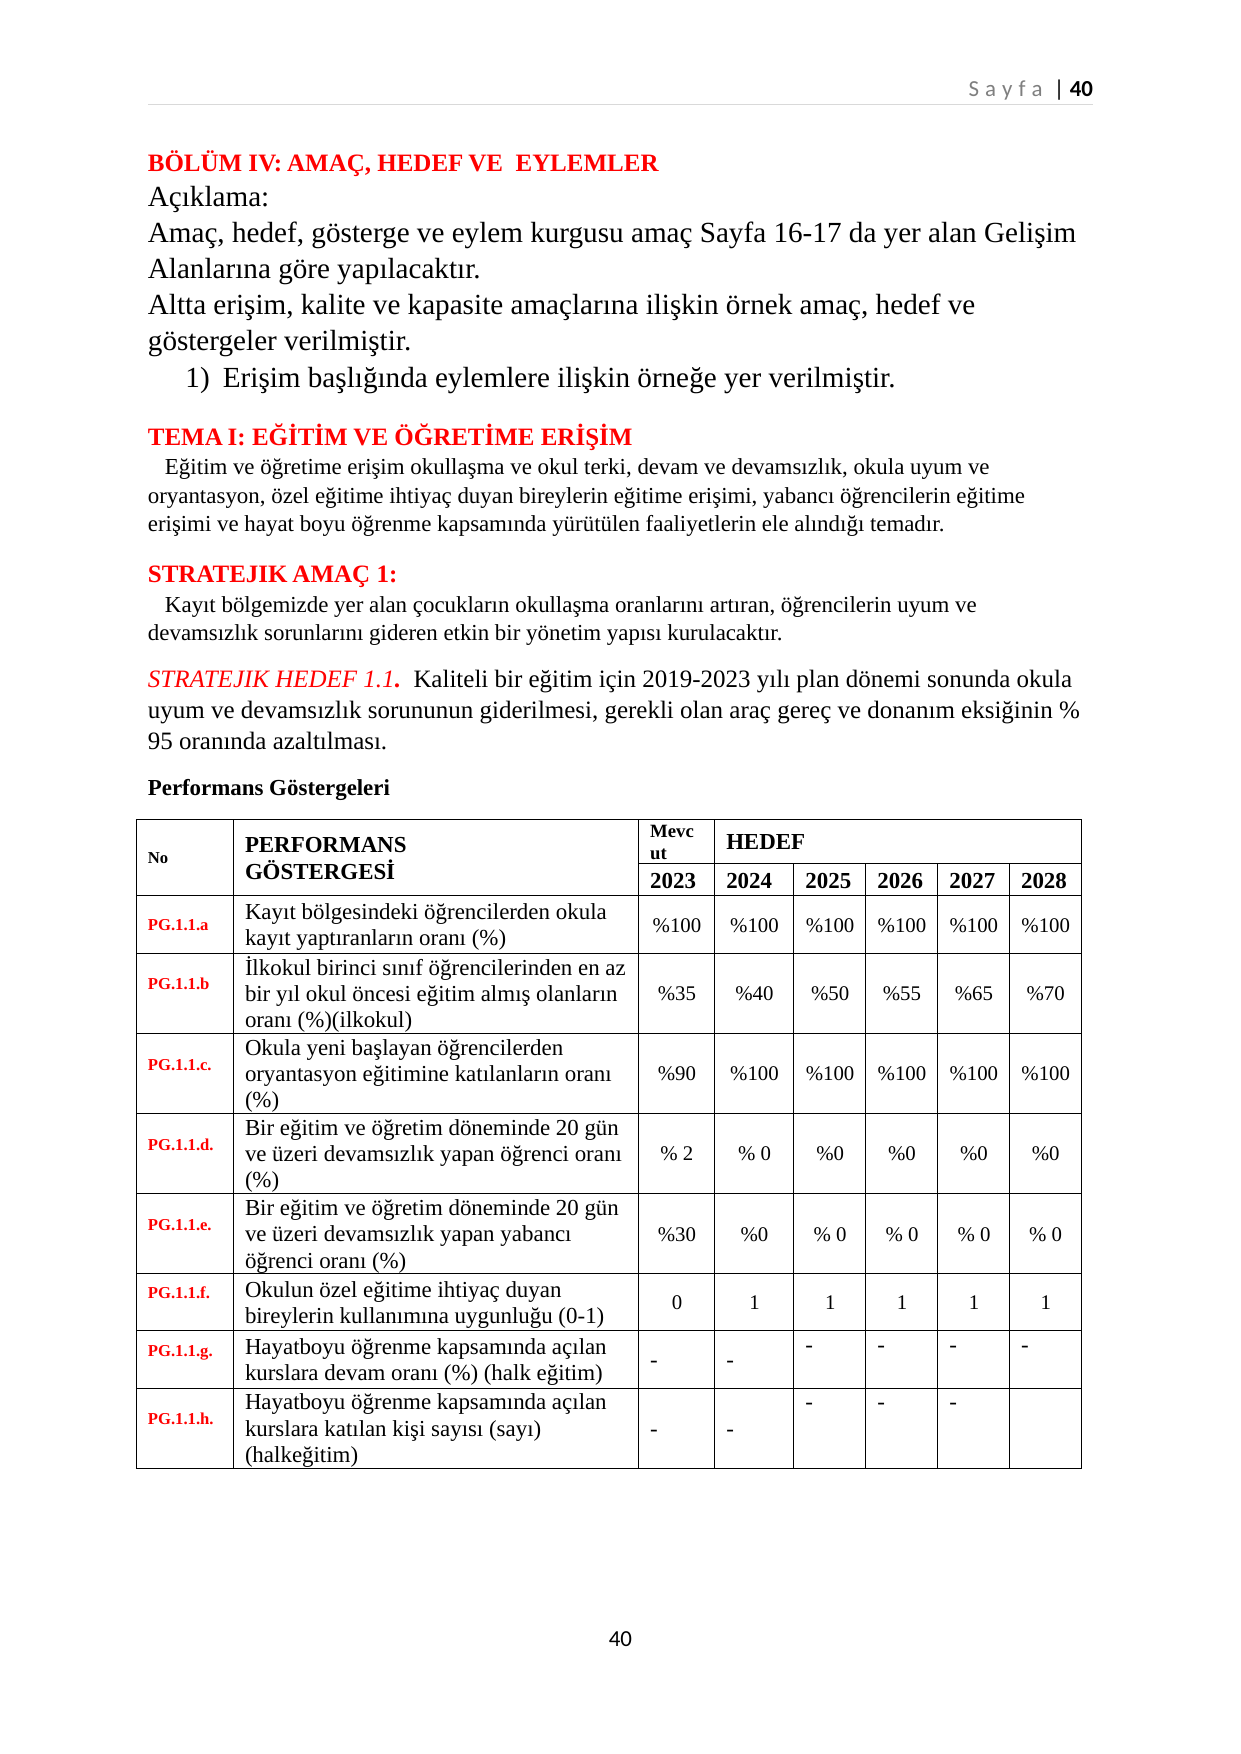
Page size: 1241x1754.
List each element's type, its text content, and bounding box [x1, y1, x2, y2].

table_cell PG.1.1.h. [137, 1389, 233, 1467]
table_cell PG.1.1.e. [137, 1194, 233, 1273]
table_cell % 2 [639, 1114, 714, 1193]
table_cell Kayıt bölgesindeki öğrencilerden okula kayıt yaptıranların oranı (%) [234, 896, 638, 953]
table_cell %100 [1010, 1034, 1081, 1113]
table_cell %55 [866, 954, 937, 1033]
table_header PERFORMANS GÖSTERGESİ [234, 820, 638, 895]
text Eğitim ve öğretime erişim okullaşma ve okul terki, devam ve devamsızlık, okula uyum ve oryantasyon, özel eğitime ihtiyaç duyan bireylerin eğitime erişimi, yabancı öğrencilerin eğitime erişimi ve hayat boyu öğrenme kapsamında yürütülen faaliyetlerin ele alındığı temadır. [148, 453, 1093, 537]
table_cell - [794, 1389, 865, 1467]
subtitle STRATEJIK AMAÇ 1: [148, 559, 1093, 588]
table_cell %30 [639, 1194, 714, 1273]
table_cell Okulun özel eğitime ihtiyaç duyan bireylerin kullanımına uygunluğu (0-1) [234, 1274, 638, 1330]
table_cell Okula yeni başlayan öğrencilerden oryantasyon eğitimine katılanların oranı (%) [234, 1034, 638, 1113]
table_header No [137, 820, 233, 895]
table_cell - [866, 1331, 937, 1387]
table_header Mevcut [639, 820, 714, 863]
table_cell PG.1.1.c. [137, 1034, 233, 1113]
table_cell 1 [938, 1274, 1009, 1330]
table_cell 2024 [715, 864, 793, 895]
table_cell - [938, 1331, 1009, 1387]
table_cell %65 [938, 954, 1009, 1033]
table_cell % 0 [715, 1114, 793, 1193]
table_cell % 0 [1010, 1194, 1081, 1273]
table_cell %100 [938, 1034, 1009, 1113]
table_cell %40 [715, 954, 793, 1033]
subtitle TEMA I: EĞİTİM VE ÖĞRETİME ERİŞİM [148, 422, 1093, 451]
table_cell % 0 [794, 1194, 865, 1273]
table_cell - [639, 1389, 714, 1467]
table_cell - [715, 1331, 793, 1387]
table_cell %100 [866, 1034, 937, 1113]
table_cell PG.1.1.d. [137, 1114, 233, 1193]
table_cell Bir eğitim ve öğretim döneminde 20 gün ve üzeri devamsızlık yapan öğrenci oranı (%) [234, 1114, 638, 1193]
text Performans Göstergeleri [148, 774, 1093, 800]
table_cell % 0 [866, 1194, 937, 1273]
table_cell %0 [794, 1114, 865, 1193]
table_cell Hayatboyu öğrenme kapsamında açılan kurslara devam oranı (%) (halk eğitim) [234, 1331, 638, 1387]
table_cell PG.1.1.f. [137, 1274, 233, 1330]
list Erişim başlığında eylemlere ilişkin örneğe yer verilmiştir. [185, 360, 1093, 393]
table_cell %100 [866, 896, 937, 953]
table_cell Bir eğitim ve öğretim döneminde 20 gün ve üzeri devamsızlık yapan yabancı öğrenci oranı (%) [234, 1194, 638, 1273]
table_cell 1 [1010, 1274, 1081, 1330]
subtitle BÖLÜM IV: AMAÇ, HEDEF VE EYLEMLER Açıklama: Amaç, hedef, gösterge ve eylem kurgusu amaç Sayfa 16-17 da yer alan Gelişim Alanlarına göre yapılacaktır. Altta erişim, kalite ve kapasite amaçlarına ilişkin örnek amaç, hedef ve göstergeler verilmiştir. [148, 148, 1093, 357]
table_cell - [639, 1331, 714, 1387]
table_cell - [938, 1389, 1009, 1467]
table_cell %70 [1010, 954, 1081, 1033]
table_cell - [794, 1331, 865, 1387]
text STRATEJIK HEDEF 1.1. Kaliteli bir eğitim için 2019-2023 yılı plan dönemi sonunda okula uyum ve devamsızlık sorununun giderilmesi, gerekli olan araç gereç ve donanım eksiğinin % 95 oranında azaltılması. [148, 664, 1093, 755]
table_cell PG.1.1.b [137, 954, 233, 1033]
table_cell [1010, 1389, 1081, 1467]
table_cell 2028 [1010, 864, 1081, 895]
table_cell %100 [1010, 896, 1081, 953]
table_cell İlkokul birinci sınıf öğrencilerinden en az bir yıl okul öncesi eğitim almış olanların oranı (%)(ilkokul) [234, 954, 638, 1033]
table_cell 1 [794, 1274, 865, 1330]
table_cell %100 [639, 896, 714, 953]
table_cell PG.1.1.a [137, 896, 233, 953]
table_cell %90 [639, 1034, 714, 1113]
table_cell %0 [1010, 1114, 1081, 1193]
table_cell 2026 [866, 864, 937, 895]
text Kayıt bölgemizde yer alan çocukların okullaşma oranlarını artıran, öğrencilerin uyum ve devamsızlık sorunlarını gideren etkin bir yönetim yapısı kurulacaktır. [148, 591, 1093, 645]
table_cell - [1010, 1331, 1081, 1387]
table_cell %100 [715, 1034, 793, 1113]
table_cell % 0 [938, 1194, 1009, 1273]
table_cell 1 [715, 1274, 793, 1330]
table_cell 2025 [794, 864, 865, 895]
table_cell - [715, 1389, 793, 1467]
table_cell %100 [715, 896, 793, 953]
table_cell %35 [639, 954, 714, 1033]
table_cell - [866, 1389, 937, 1467]
table_cell %50 [794, 954, 865, 1033]
table_header HEDEF [715, 820, 1081, 863]
table_cell 1 [866, 1274, 937, 1330]
table_cell Hayatboyu öğrenme kapsamında açılan kurslara katılan kişi sayısı (sayı) (halkeğitim) [234, 1389, 638, 1467]
table_cell %100 [794, 896, 865, 953]
table_cell %100 [794, 1034, 865, 1113]
table_cell %0 [715, 1194, 793, 1273]
table_cell 2027 [938, 864, 1009, 895]
table_cell %0 [866, 1114, 937, 1193]
table_cell 0 [639, 1274, 714, 1330]
table_cell %100 [938, 896, 1009, 953]
table_cell PG.1.1.g. [137, 1331, 233, 1387]
table_cell %0 [938, 1114, 1009, 1193]
table_cell 2023 [639, 864, 714, 895]
